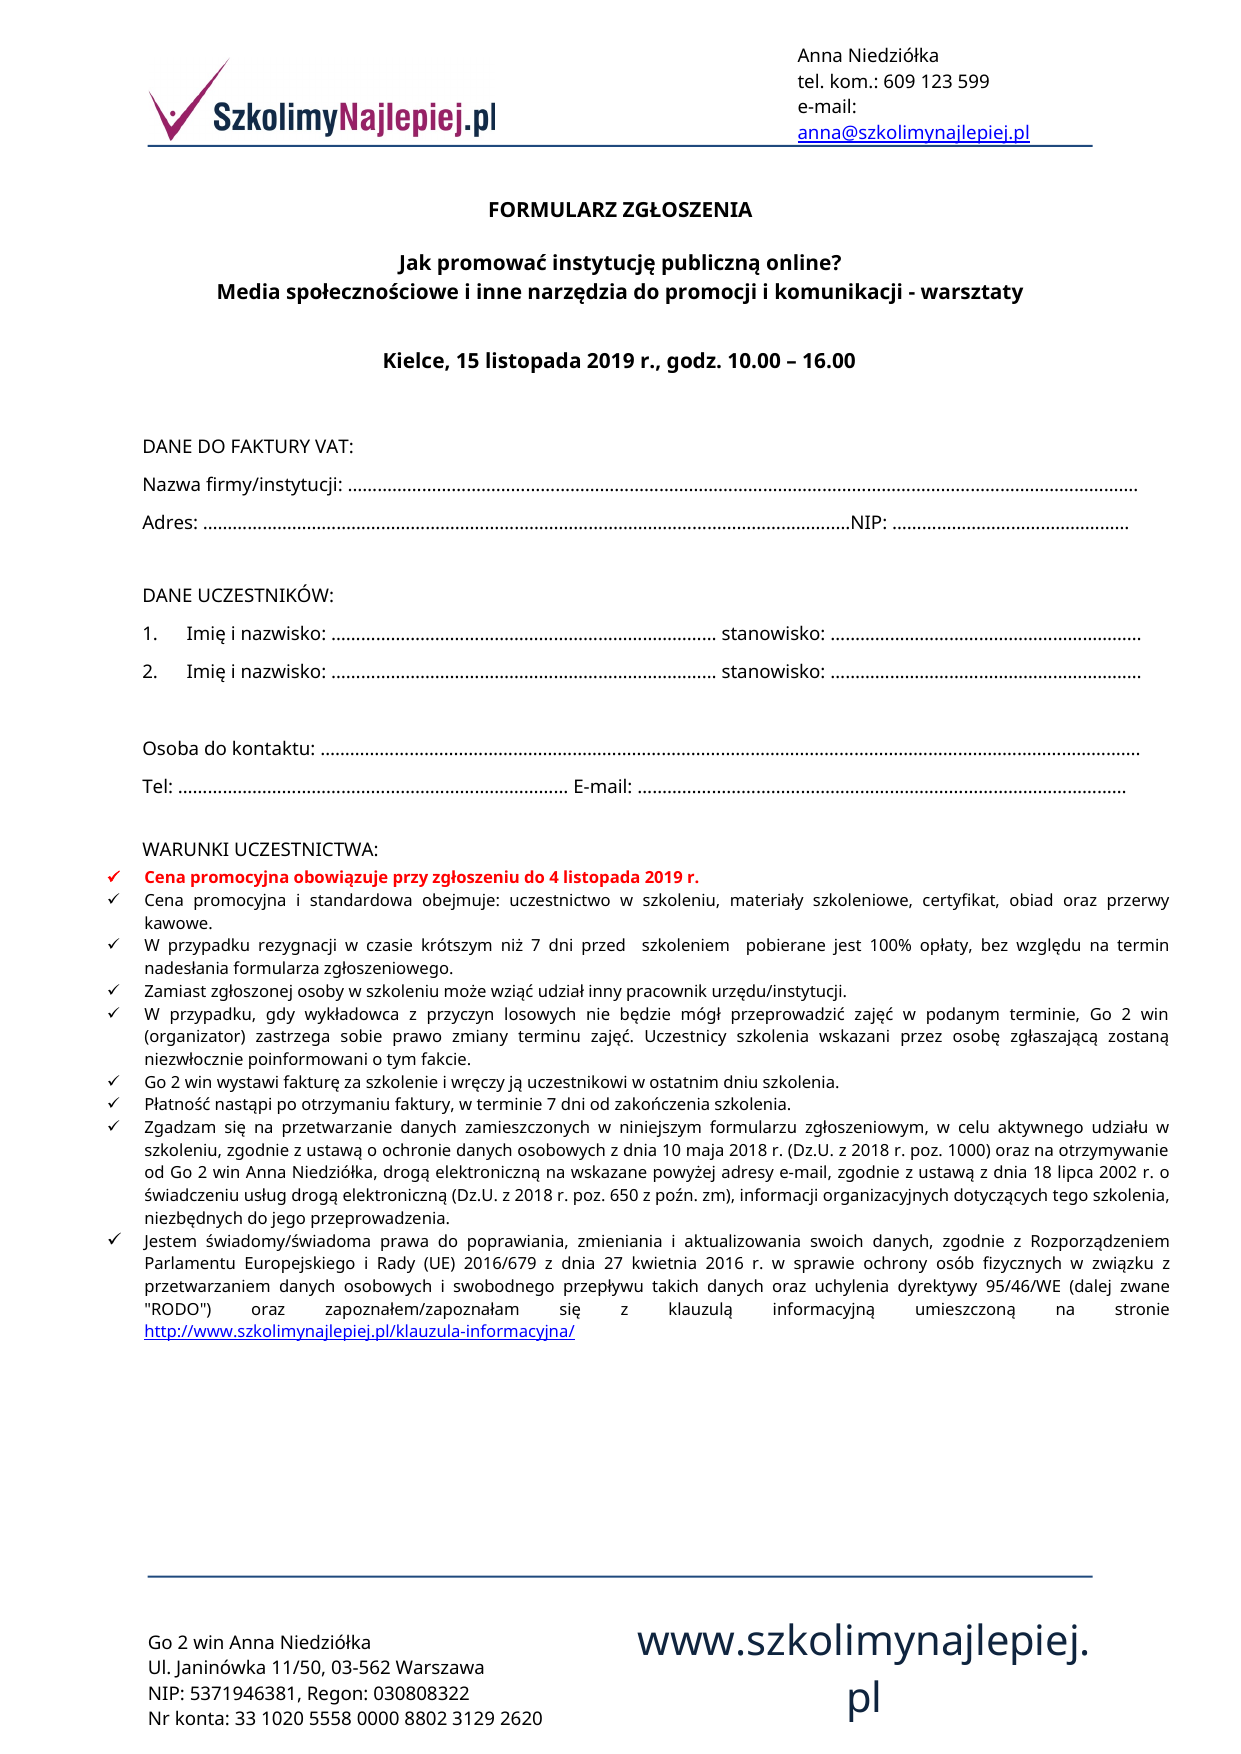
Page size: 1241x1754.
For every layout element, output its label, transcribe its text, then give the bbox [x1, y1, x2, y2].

table_cell DANE DO FAKTURY VAT: Nazwa firmy/instytucji: ……………………………………………………………………………………………………………………………………………. Adres: ………………………………………………………………………………………………………………..…NIP: ………………………………………… DANE UCZESTNIKÓW: Imię i nazwisko: …………………………………………………………………… stanowisko: ……………………………………………………… Imię i nazwisko: …………………………………………………………………… stanowisko: ……………………………………………………… Osoba do kontaktu: …………………………………………………………………………………………………………………………………………………. Tel: …………………………………………………………….……… E-mail: ……………………………………………………………………………………… [66, 407, 1174, 812]
table_header FORMULARZ ZGŁOSZENIA Jak promować instytucję publiczną online? Media społecznościowe i inne narzędzia do promocji i komunikacji - warsztaty Kielce, 15 listopada 2019 r., godz. 10.00 – 16.00 [66, 173, 1174, 407]
picture [148, 57, 495, 141]
table_cell WARUNKI UCZESTNICTWA: Cena promocyjna obowiązuje przy zgłoszeniu do 4 listopada 2019 r. Cena promocyjna i standardowa obejmuje: uczestnictwo w szkoleniu, materiały szkoleniowe, certyfikat, obiad oraz przerwy kawowe. W przypadku rezygnacji w czasie krótszym niż 7 dni przed szkoleniem pobierane jest 100% opłaty, bez względu na termin nadesłania formularza zgłoszeniowego. Zamiast zgłoszonej osoby w szkoleniu może wziąć udział inny pracownik urzędu/instytucji. W przypadku, gdy wykładowca z przyczyn losowych nie będzie mógł przeprowadzić zajęć w podanym terminie, Go 2 win (organizator) zastrzega sobie prawo zmiany terminu zajęć. Uczestnicy szkolenia wskazani przez osobę zgłaszającą zostaną niezwłocznie poinformowani o tym fakcie. Go 2 win wystawi fakturę za szkolenie i wręczy ją uczestnikowi w ostatnim dniu szkolenia. Płatność nastąpi po otrzymaniu faktury, w terminie 7 dni od zakończenia szkolenia. Zgadzam się na przetwarzanie danych zamieszczonych w niniejszym formularzu zgłoszeniowym, w celu aktywnego udziału w szkoleniu, zgodnie z ustawą o ochronie danych osobowych z dnia 10 maja 2018 r. (Dz.U. z 2018 r. poz. 1000) oraz na otrzymywanie od Go 2 win Anna Niedziółka, drogą elektroniczną na wskazane powyżej adresy e-mail, zgodnie z ustawą z dnia 18 lipca 2002 r. o świadczeniu usług drogą elektroniczną (Dz.U. z 2018 r. poz. 650 z poźn. zm), informacji organizacyjnych dotyczących tego szkolenia, niezbędnych do jego przeprowadzenia. Jestem świadomy/świadoma prawa do poprawiania, zmieniania i aktualizowania swoich danych, zgodnie z Rozporządzeniem Parlamentu Europejskiego i Rady (UE) 2016/679 z dnia 27 kwietnia 2016 r. w sprawie ochrony osób fizycznych w związku z przetwarzaniem danych osobowych i swobodnego przepływu takich danych oraz uchylenia dyrektywy 95/46/WE (dalej zwane "RODO") oraz zapoznałem/zapoznałam się z klauzulą informacyjną umieszczoną na stronie http://www.szkolimynajlepiej.pl/klauzula-informacyjna/ [66, 812, 1174, 1343]
